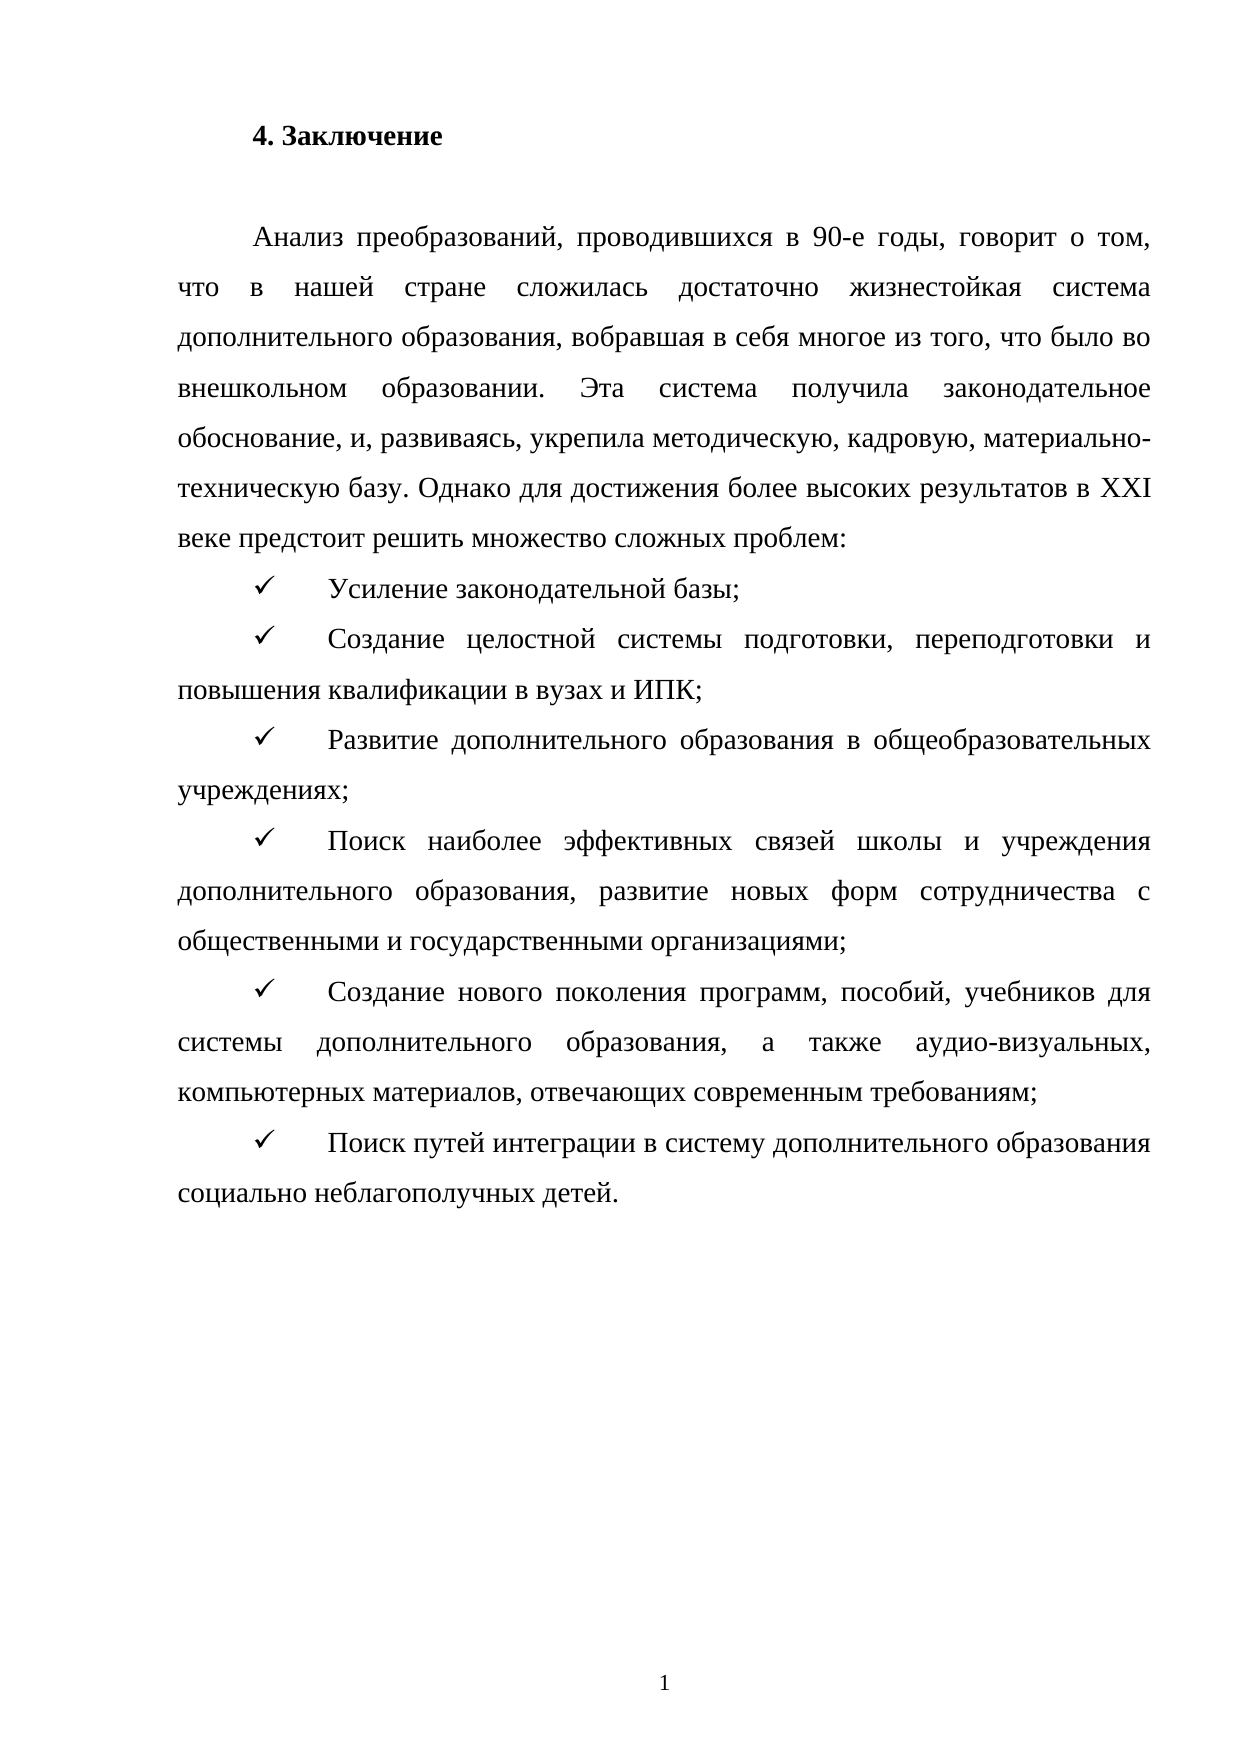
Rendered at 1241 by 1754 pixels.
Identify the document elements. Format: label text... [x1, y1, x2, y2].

list Усиление законодательной базы; [177, 571, 1152, 604]
list Создание целостной системы подготовки, переподготовки и повышения квалификации в вузах и ИПК; [177, 621, 1152, 705]
list Поиск наиболее эффективных связей школы и учреждения дополнительного образования, развитие новых форм сотрудничества с общественными и государственными организациями; [177, 823, 1152, 957]
list Создание нового поколения программ, пособий, учебников для системы дополнительного образования, а также аудио-визуальных, компьютерных материалов, отвечающих современным требованиям; [177, 974, 1152, 1108]
text Анализ преобразований, проводившихся в 90-е годы, говорит о том, что в нашей стране сложилась достаточно жизнестойкая система дополнительного образования, вобравшая в себя многое из того, что было во внешкольном образовании. Эта система получила законодательное обоснование, и, развиваясь, укрепила методическую, кадровую, материально-техническую базу. Однако для достижения более высоких результатов в XXI веке предстоит решить множество сложных проблем: [177, 219, 1152, 554]
list Поиск путей интеграции в систему дополнительного образования социально неблагополучных детей. [177, 1125, 1152, 1209]
text 4. Заключение [177, 118, 1152, 152]
list Развитие дополнительного образования в общеобразовательных учреждениях; [177, 722, 1152, 806]
